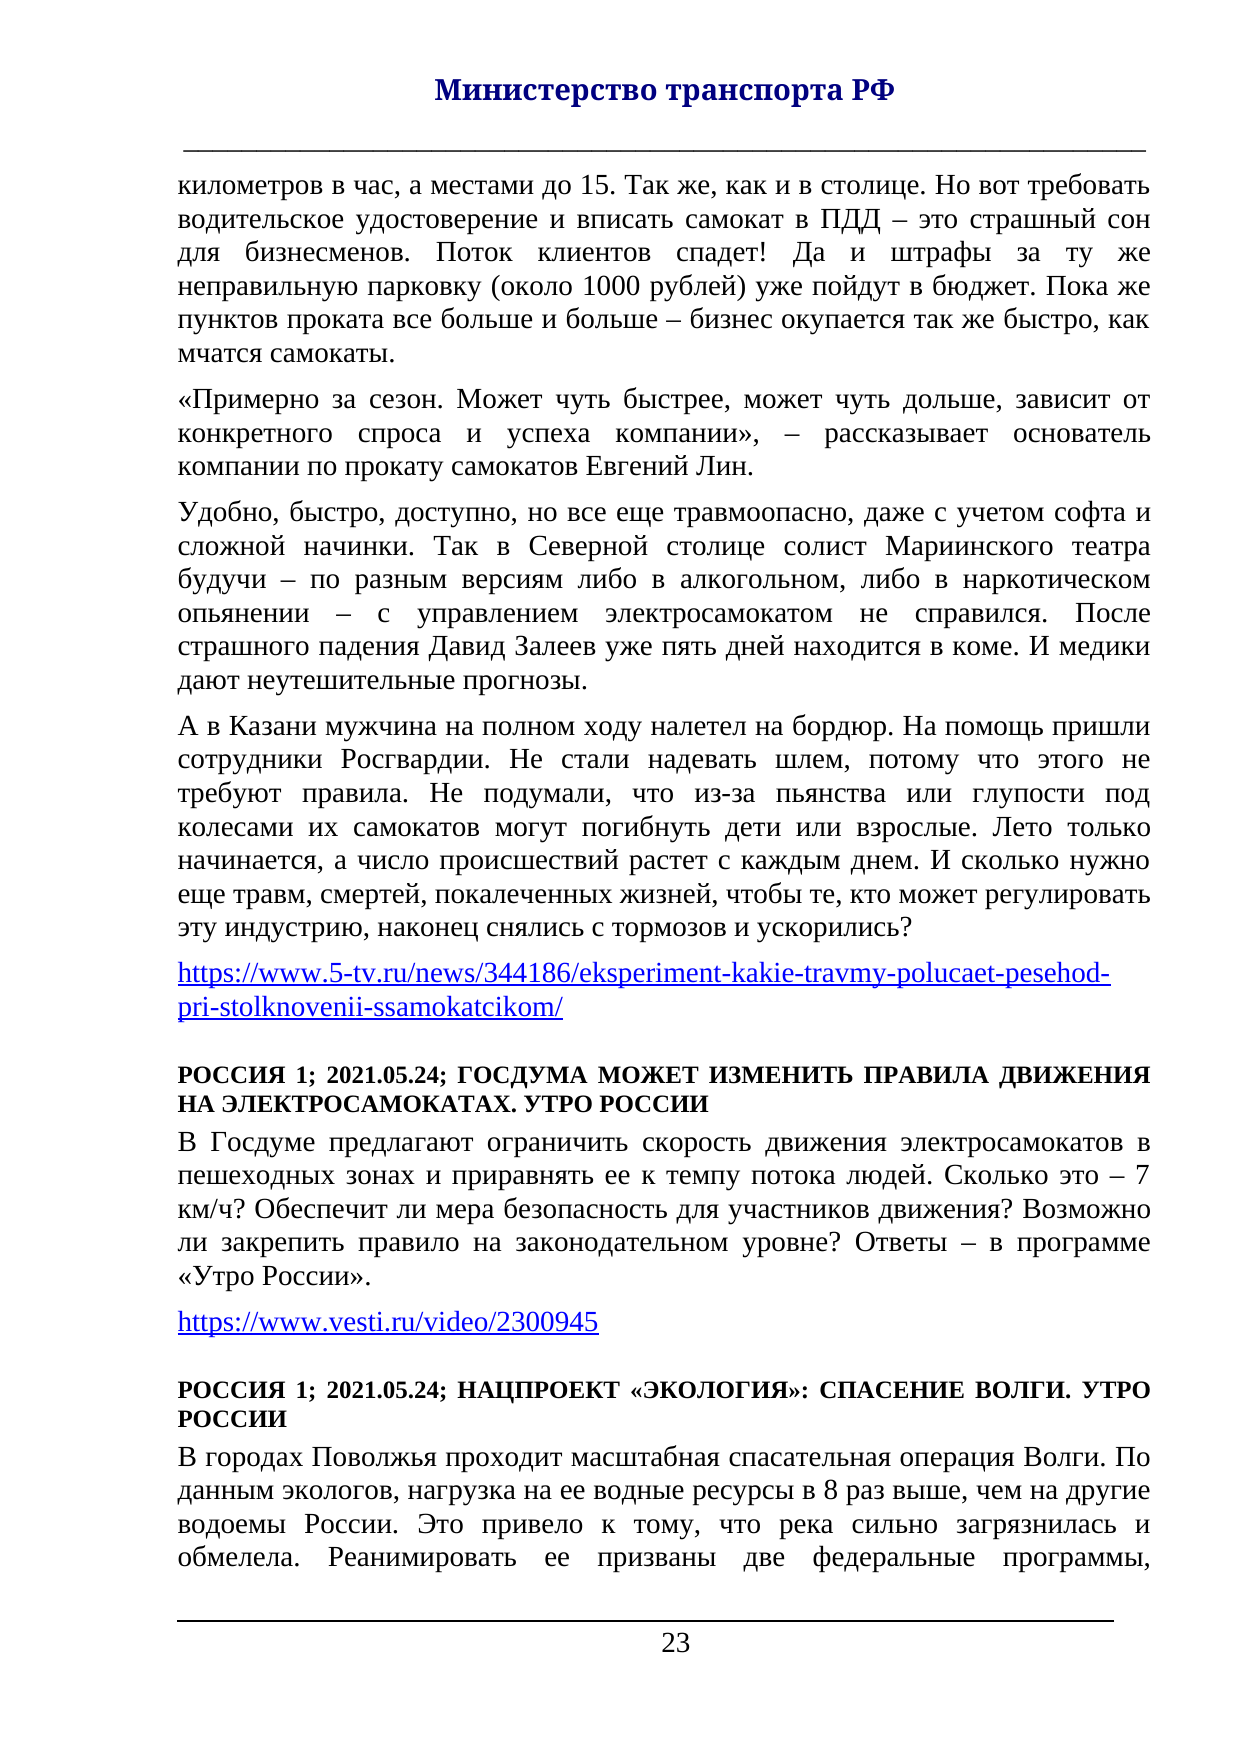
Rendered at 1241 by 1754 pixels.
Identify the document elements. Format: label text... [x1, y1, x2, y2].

subtitle РОССИЯ 1; 2021.05.24; ГОСДУМА МОЖЕТ ИЗМЕНИТЬ ПРАВИЛА ДВИЖЕНИЯ НА ЭЛЕКТРОСАМОКАТАХ. УТРО РОССИИ [177, 1060, 1152, 1117]
text В Госдуме предлагают ограничить скорость движения электросамокатов в пешеходных зонах и приравнять ее к темпу потока людей. Сколько это – 7 км/ч? Обеспечит ли мера безопасность для участников движения? Возможно ли закрепить правило на законодательном уровне? Ответы – в программе «Утро России». [177, 1124, 1152, 1291]
text https://www.vesti.ru/video/2300945 [177, 1304, 1152, 1337]
text «Примерно за сезон. Может чуть быстрее, может чуть дольше, зависит от конкретного спроса и успеха компании», – рассказывает основатель компании по прокату самокатов Евгений Лин. [177, 381, 1152, 482]
subtitle РОССИЯ 1; 2021.05.24; НАЦПРОЕКТ «ЭКОЛОГИЯ»: СПАСЕНИЕ ВОЛГИ. УТРО РОССИИ [177, 1375, 1152, 1432]
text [177, 167, 1152, 369]
text Удобно, быстро, доступно, но все еще травмоопасно, даже с учетом софта и сложной начинки. Так в Северной столице солист Мариинского театра будучи – по разным версиям либо в алкогольном, либо в наркотическом опьянении – с управлением электросамокатом не справился. После страшного падения Давид Залеев уже пять дней находится в коме. И медики дают неутешительные прогнозы. [177, 494, 1152, 696]
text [177, 1439, 1152, 1573]
text https://www.5-tv.ru/news/344186/eksperiment-kakie-travmy-polucaet-pesehod-pri-stolknovenii-ssamokatcikom/ [177, 955, 1152, 1022]
text А в Казани мужчина на полном ходу налетел на бордюр. На помощь пришли сотрудники Росгвардии. Не стали надевать шлем, потому что этого не требуют правила. Не подумали, что из-за пьянства или глупости под колесами их самокатов могут погибнуть дети или взрослые. Лето только начинается, а число происшествий растет с каждым днем. И сколько нужно еще травм, смертей, покалеченных жизней, чтобы те, кто может регулировать эту индустрию, наконец снялись с тормозов и ускорились? [177, 708, 1152, 943]
